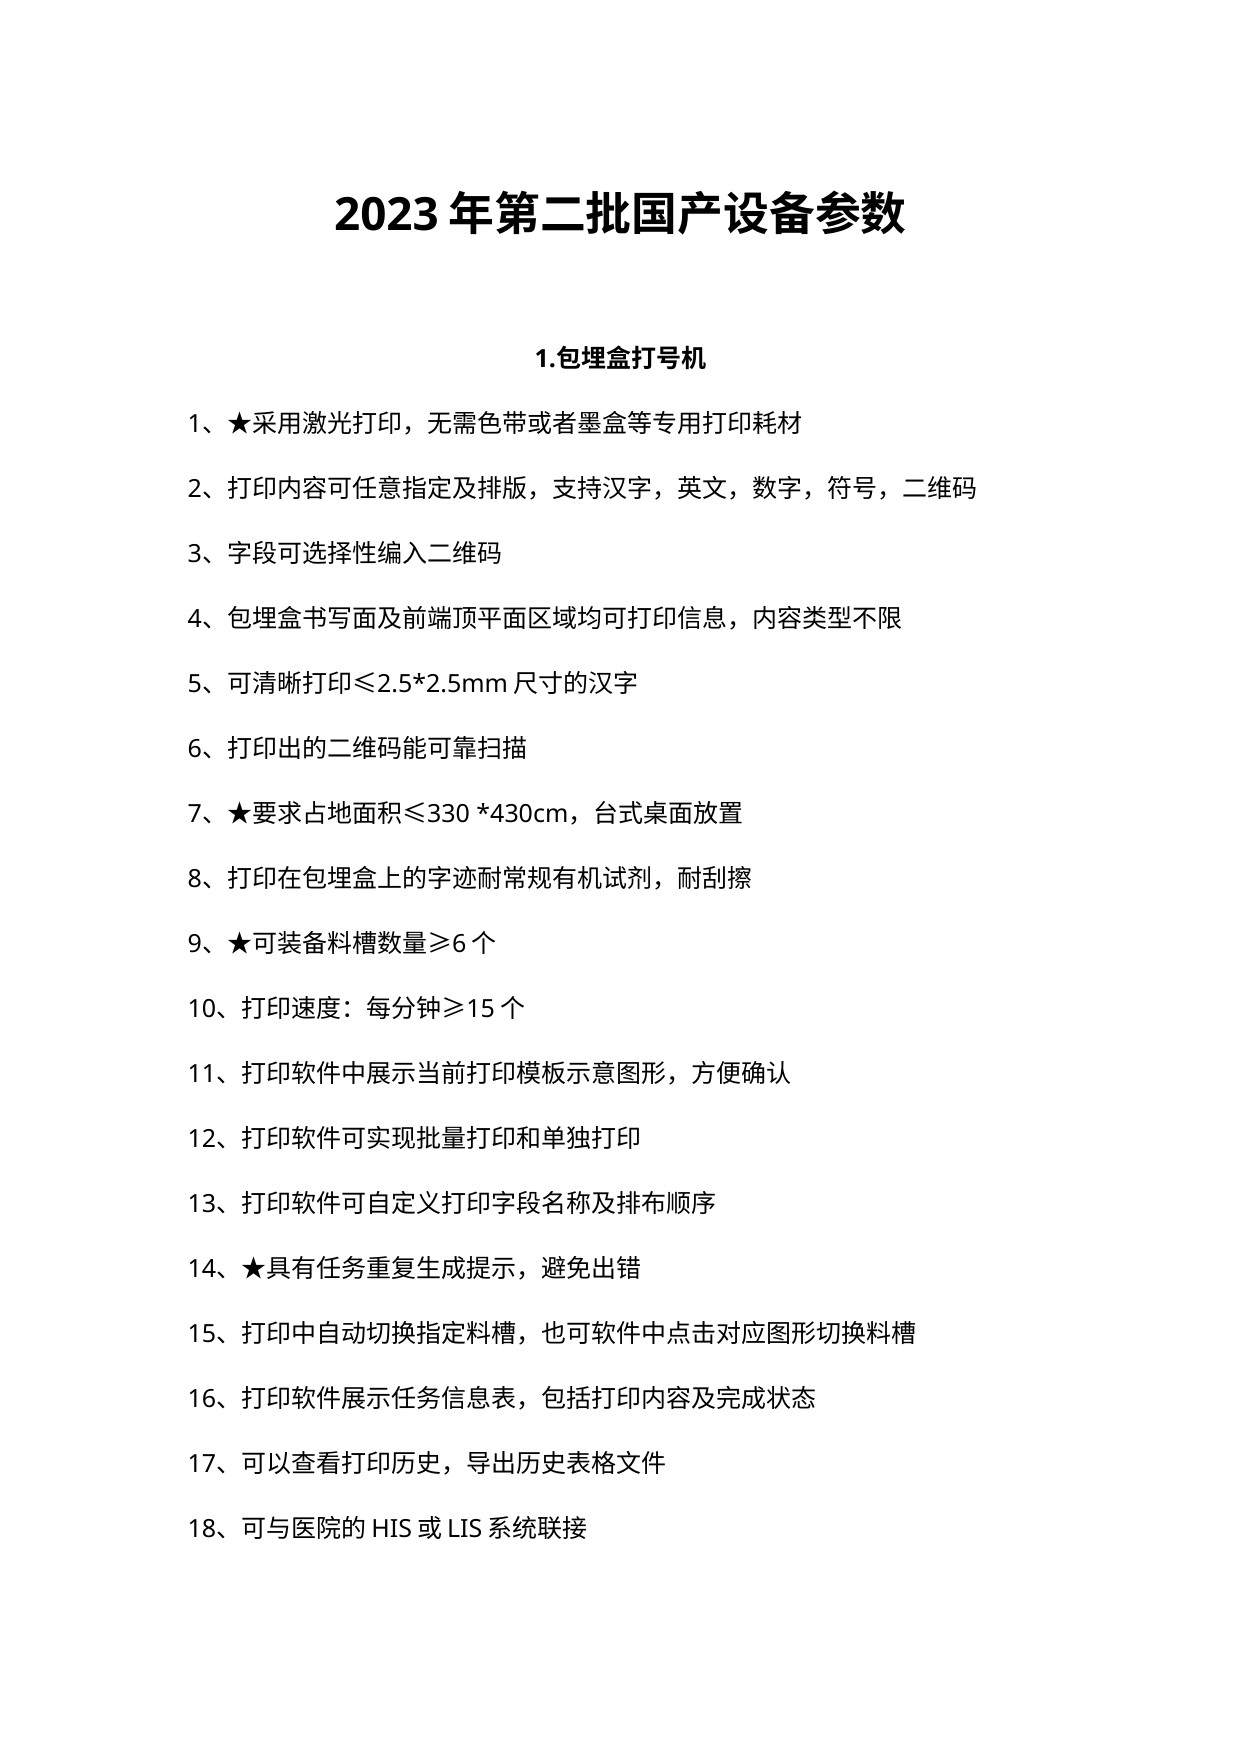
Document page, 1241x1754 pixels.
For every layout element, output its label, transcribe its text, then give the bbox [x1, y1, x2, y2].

text 2023年第二批国产设备参数 [187, 162, 1053, 259]
text 10、打印速度：每分钟≥15个 [187, 974, 1053, 1039]
text 12、打印软件可实现批量打印和单独打印 [187, 1104, 1053, 1169]
text 3、字段可选择性编入二维码 [187, 519, 1053, 584]
text 5、可清晰打印≤2.5*2.5mm尺寸的汉字 [187, 649, 1053, 714]
text 9、★可装备料槽数量≥6个 [187, 909, 1053, 974]
text 11、打印软件中展示当前打印模板示意图形，方便确认 [187, 1039, 1053, 1104]
text 6、打印出的二维码能可靠扫描 [187, 714, 1053, 779]
text 7、★要求占地面积≤330 *430cm，台式桌面放置 [187, 779, 1053, 844]
text 4、包埋盒书写面及前端顶平面区域均可打印信息，内容类型不限 [187, 584, 1053, 649]
text 8、打印在包埋盒上的字迹耐常规有机试剂，耐刮擦 [187, 844, 1053, 909]
text 18、可与医院的HIS或LIS系统联接 [187, 1494, 1053, 1559]
text 14、★具有任务重复生成提示，避免出错 [187, 1234, 1053, 1299]
text 1、★采用激光打印，无需色带或者墨盒等专用打印耗材 [187, 389, 1053, 454]
text 17、可以查看打印历史，导出历史表格文件 [187, 1429, 1053, 1494]
text 2、打印内容可任意指定及排版，支持汉字，英文，数字，符号，二维码 [187, 454, 1053, 519]
text 13、打印软件可自定义打印字段名称及排布顺序 [187, 1169, 1053, 1234]
text 1.包埋盒打号机 [187, 324, 1053, 389]
text 15、打印中自动切换指定料槽，也可软件中点击对应图形切换料槽 [187, 1299, 1053, 1364]
text 16、打印软件展示任务信息表，包括打印内容及完成状态 [187, 1364, 1053, 1429]
